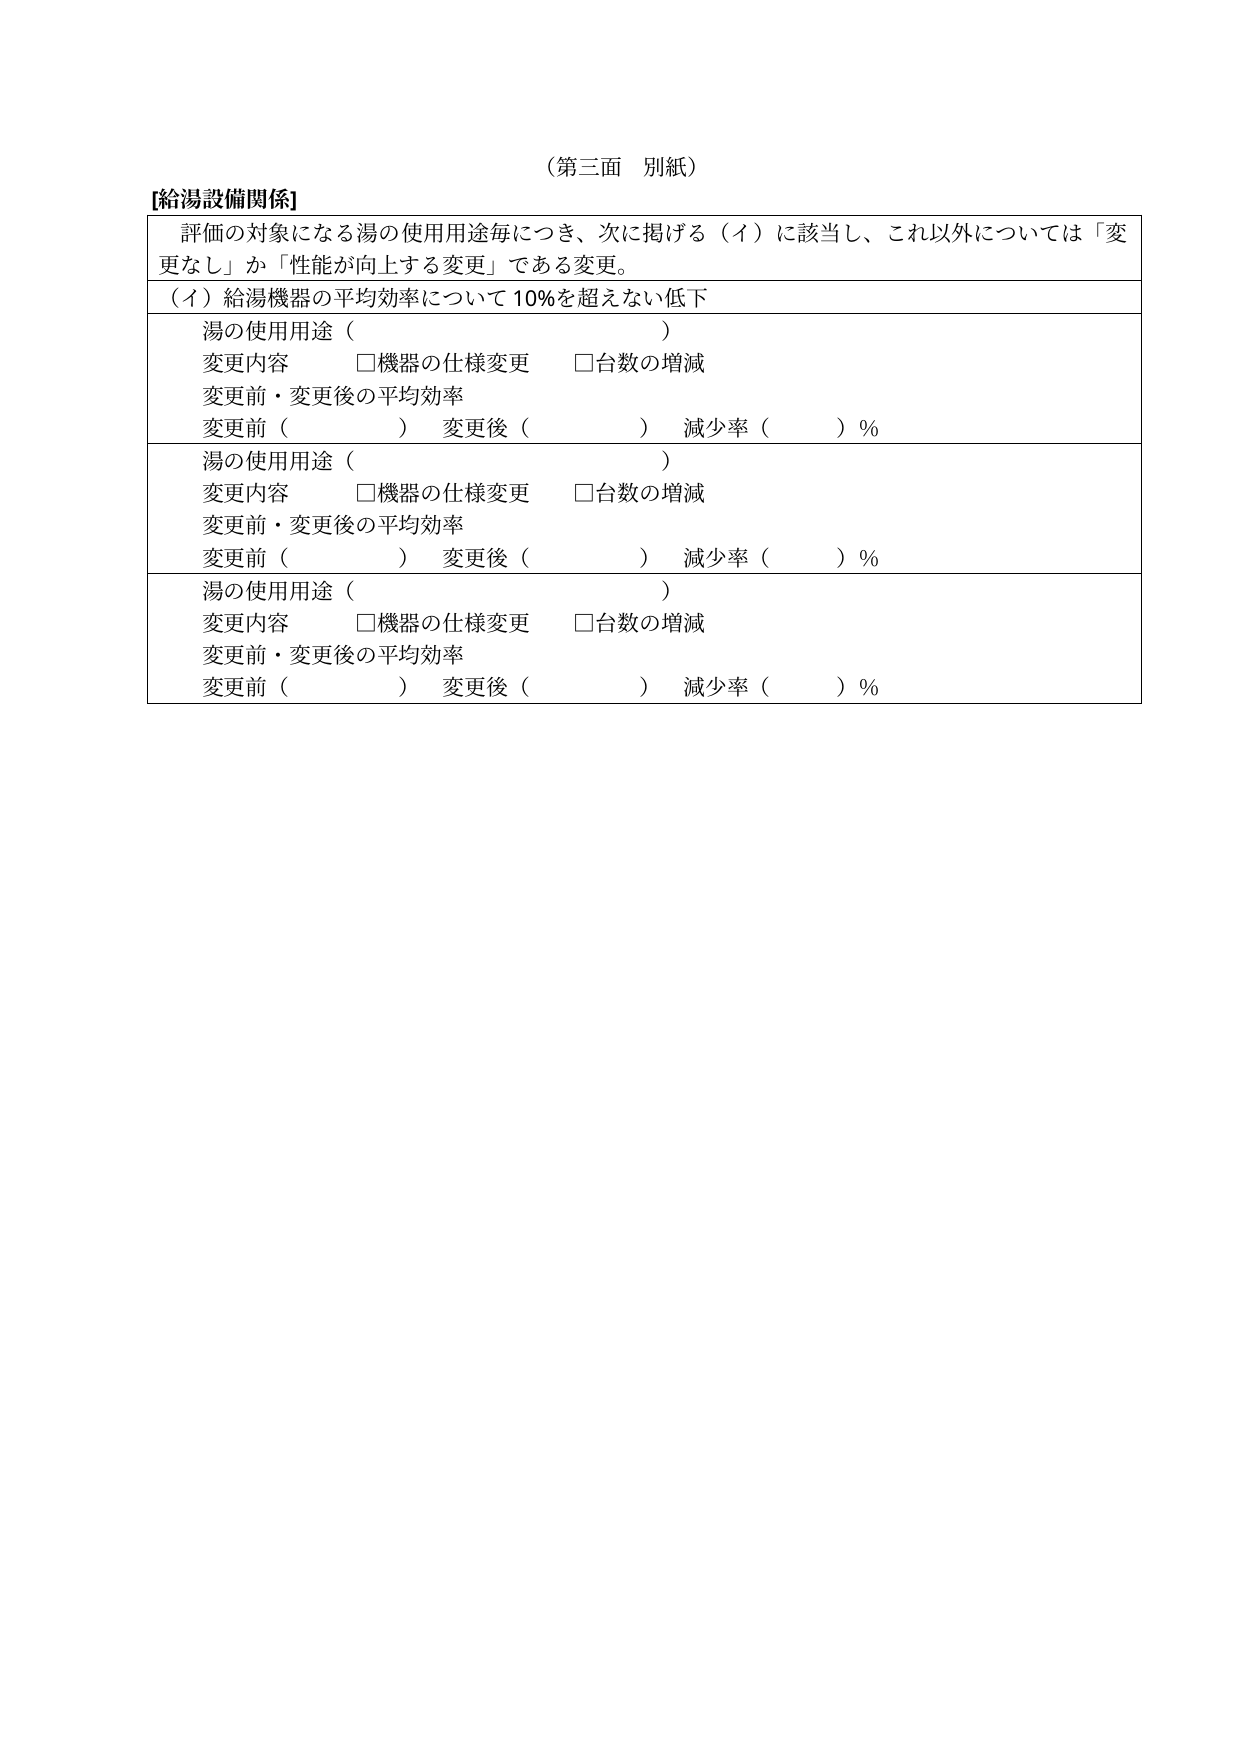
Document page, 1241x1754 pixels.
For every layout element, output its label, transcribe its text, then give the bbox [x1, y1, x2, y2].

table_cell 湯の使用用途（ ） 変更内容 □機器の仕様変更 □台数の増減 変更前・変更後の平均効率 変更前（ ） 変更後（ ） 減少率（ ）％ [148, 314, 1141, 443]
text [給湯設備関係] [151, 182, 1092, 214]
table_cell 湯の使用用途（ ） 変更内容 □機器の仕様変更 □台数の増減 変更前・変更後の平均効率 変更前（ ） 変更後（ ） 減少率（ ）％ [148, 444, 1141, 573]
table_header 評価の対象になる湯の使用用途毎につき、次に掲げる（イ）に該当し、これ以外については「変更なし」か「性能が向上する変更」である変更。 [148, 216, 1141, 280]
table_cell 湯の使用用途（ ） 変更内容 □機器の仕様変更 □台数の増減 変更前・変更後の平均効率 変更前（ ） 変更後（ ） 減少率（ ）％ [148, 574, 1141, 702]
table_cell （イ）給湯機器の平均効率について10%を超えない低下 [148, 281, 1141, 313]
text （第三面 別紙） [151, 150, 1092, 182]
